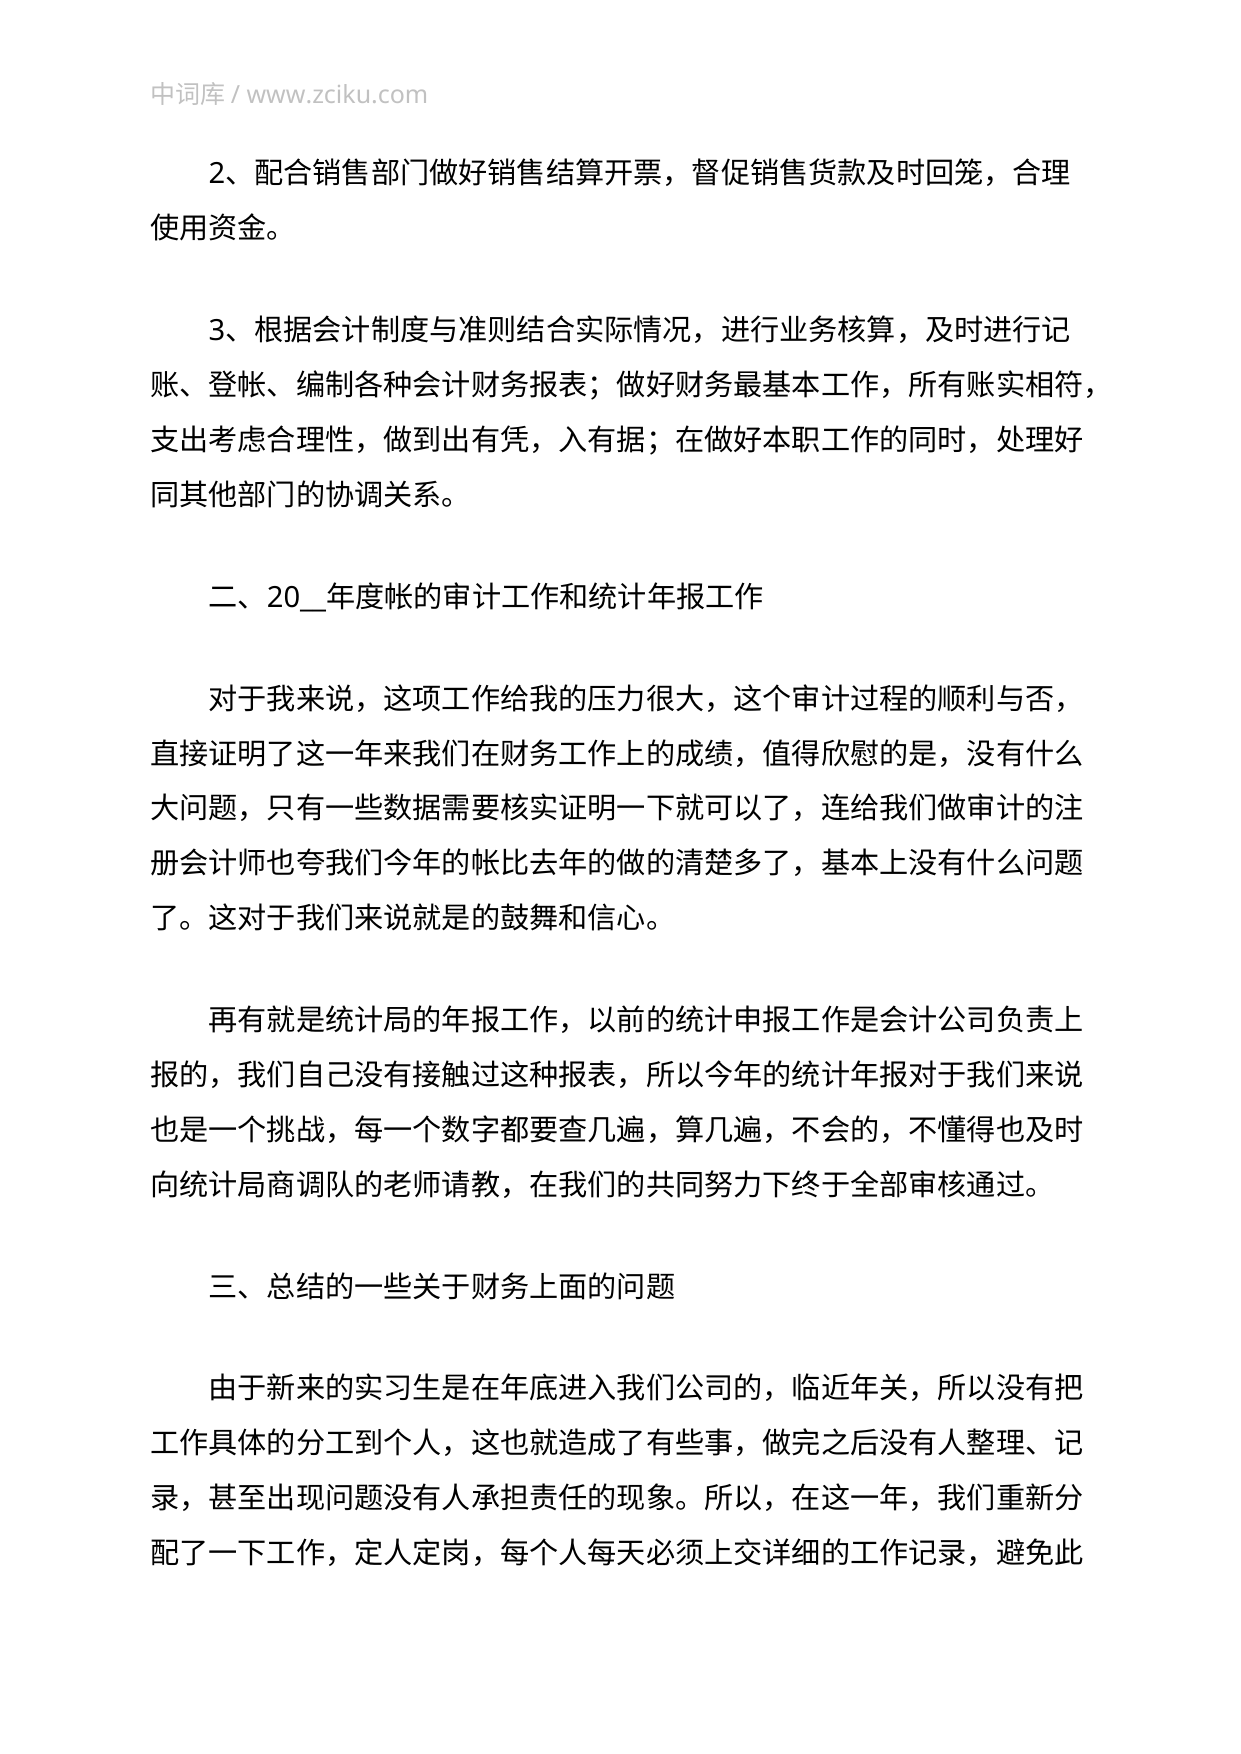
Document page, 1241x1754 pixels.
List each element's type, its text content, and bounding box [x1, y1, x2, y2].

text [150, 1365, 1090, 1572]
text 2、配合销售部门做好销售结算开票，督促销售货款及时回笼，合理使用资金。 [150, 150, 1090, 247]
text 二、20__年度帐的审计工作和统计年报工作 [150, 573, 1090, 616]
text 再有就是统计局的年报工作，以前的统计申报工作是会计公司负责上报的，我们自己没有接触过这种报表，所以今年的统计年报对于我们来说也是一个挑战，每一个数字都要查几遍，算几遍，不会的，不懂得也及时向统计局商调队的老师请教，在我们的共同努力下终于全部审核通过。 [150, 997, 1090, 1204]
text 3、根据会计制度与准则结合实际情况，进行业务核算，及时进行记账、登帐、编制各种会计财务报表；做好财务最基本工作，所有账实相符，支出考虑合理性，做到出有凭，入有据；在做好本职工作的同时，处理好同其他部门的协调关系。 [150, 307, 1090, 514]
text 三、总结的一些关于财务上面的问题 [150, 1263, 1090, 1305]
text 对于我来说，这项工作给我的压力很大，这个审计过程的顺利与否，直接证明了这一年来我们在财务工作上的成绩，值得欣慰的是，没有什么大问题，只有一些数据需要核实证明一下就可以了，连给我们做审计的注册会计师也夸我们今年的帐比去年的做的清楚多了，基本上没有什么问题了。这对于我们来说就是的鼓舞和信心。 [150, 675, 1090, 937]
